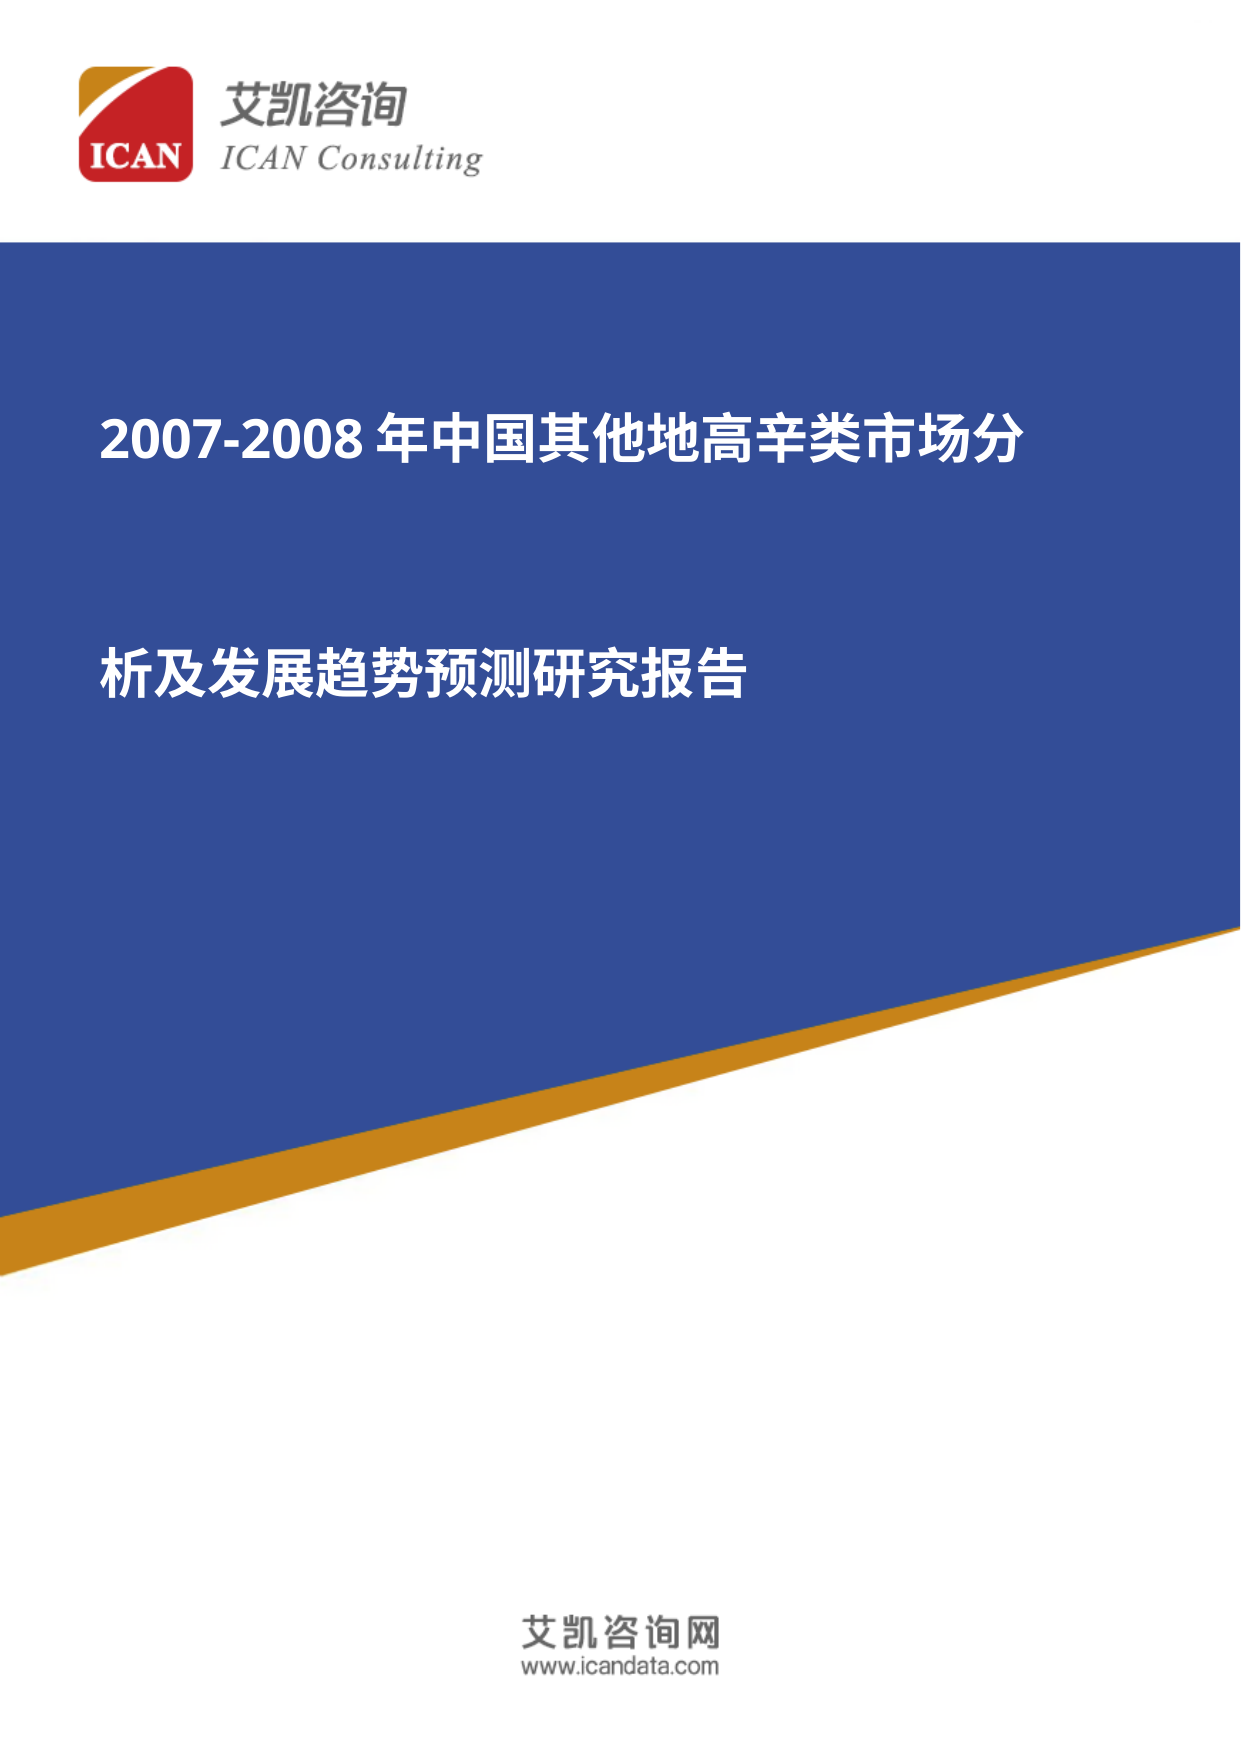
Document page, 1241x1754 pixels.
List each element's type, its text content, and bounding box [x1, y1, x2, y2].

picture [0, 5, 1241, 1754]
subtitle 2007-2008年中国其他地高辛类市场分析及发展趋势预测研究报告 [99, 386, 1053, 718]
